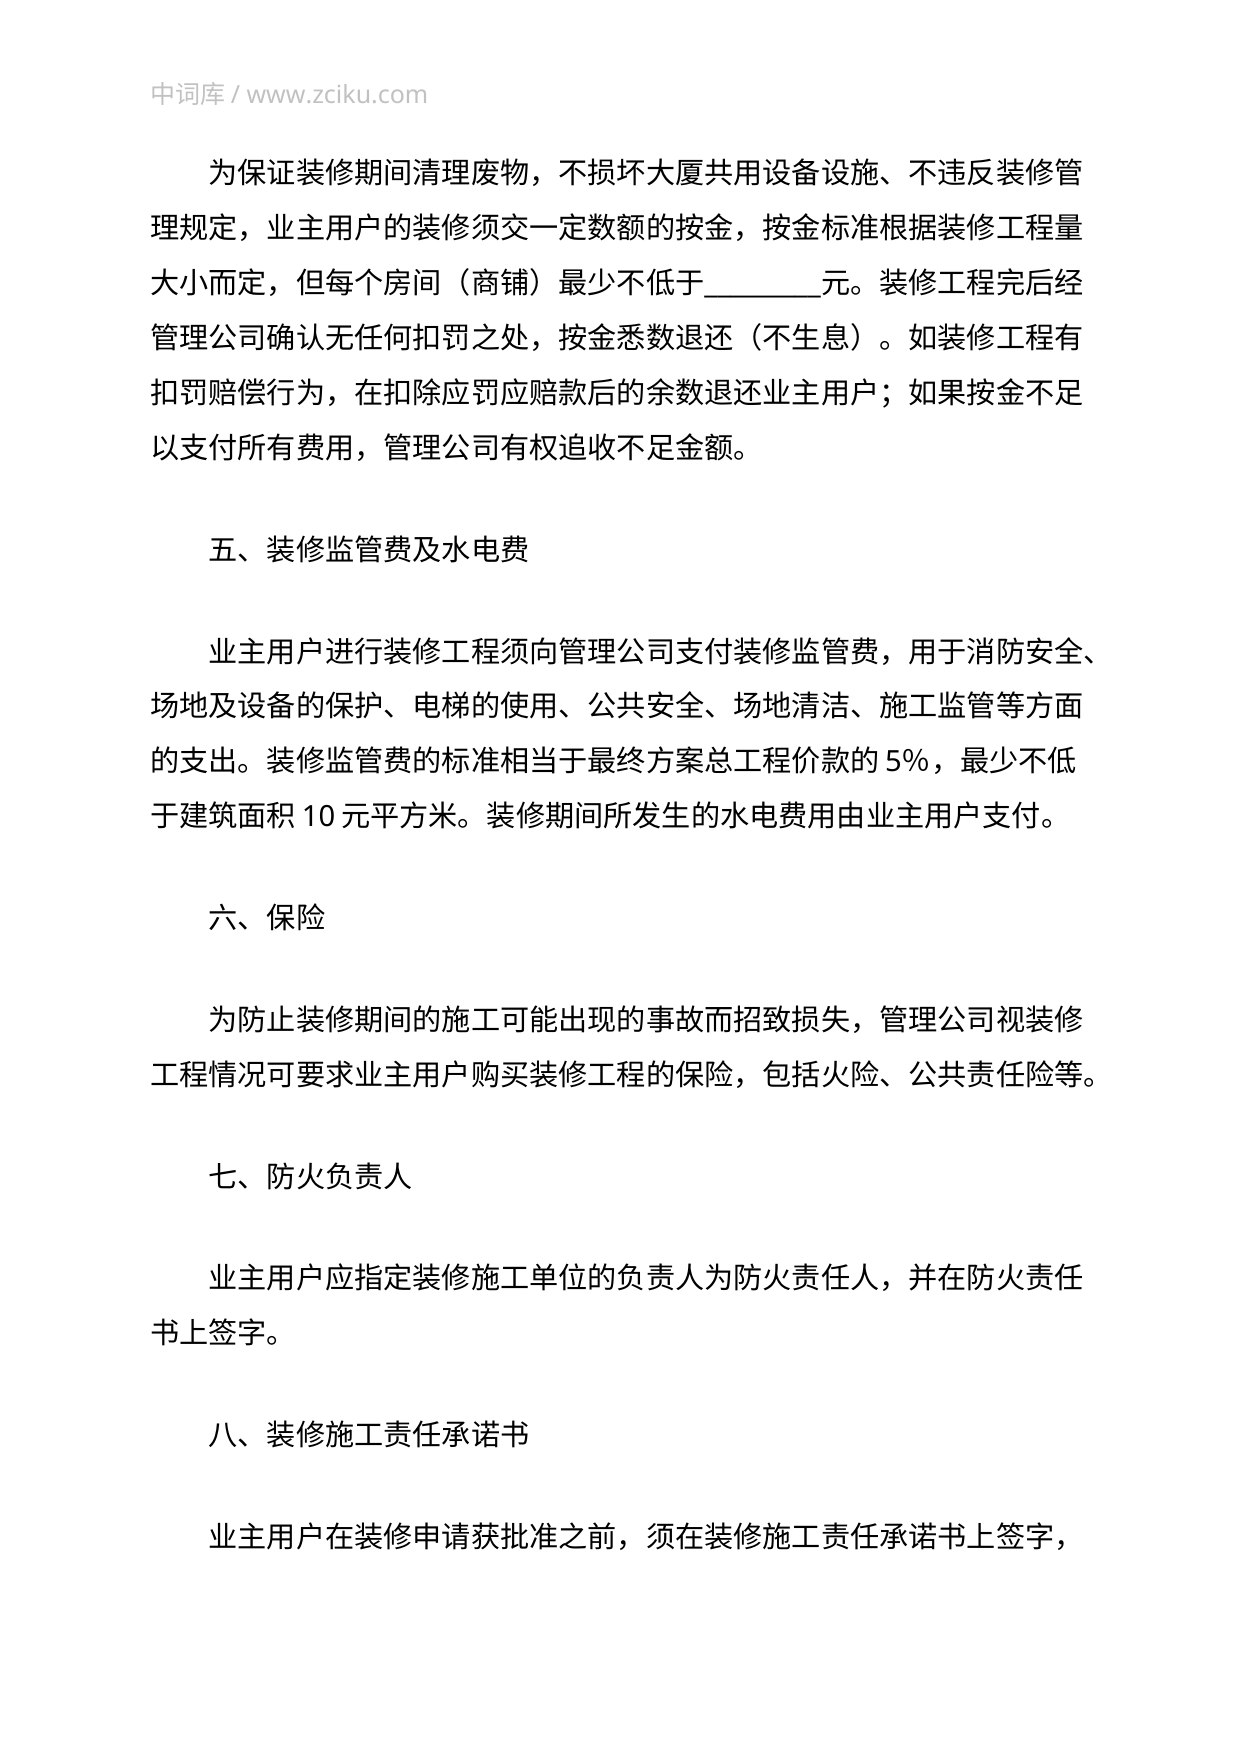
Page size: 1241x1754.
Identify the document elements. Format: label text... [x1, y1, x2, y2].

text 五、装修监管费及水电费 [150, 526, 1090, 569]
text 为防止装修期间的施工可能出现的事故而招致损失，管理公司视装修工程情况可要求业主用户购买装修工程的保险，包括火险、公共责任险等。 [150, 997, 1090, 1094]
text 六、保险 [150, 895, 1090, 937]
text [150, 1513, 1090, 1556]
text 业主用户应指定装修施工单位的负责人为防火责任人，并在防火责任书上签字。 [150, 1255, 1090, 1352]
text 为保证装修期间清理废物，不损坏大厦共用设备设施、不违反装修管理规定，业主用户的装修须交一定数额的按金，按金标准根据装修工程量大小而定，但每个房间（商铺）最少不低于_________元。装修工程完后经管理公司确认无任何扣罚之处，按金悉数退还（不生息）。如装修工程有扣罚赔偿行为，在扣除应罚应赔款后的余数退还业主用户；如果按金不足以支付所有费用，管理公司有权追收不足金额。 [150, 150, 1090, 467]
text 业主用户进行装修工程须向管理公司支付装修监管费，用于消防安全、场地及设备的保护、电梯的使用、公共安全、场地清洁、施工监管等方面的支出。装修监管费的标准相当于最终方案总工程价款的5％，最少不低于建筑面积10元平方米。装修期间所发生的水电费用由业主用户支付。 [150, 628, 1090, 835]
text 八、装修施工责任承诺书 [150, 1412, 1090, 1454]
text 七、防火负责人 [150, 1153, 1090, 1196]
